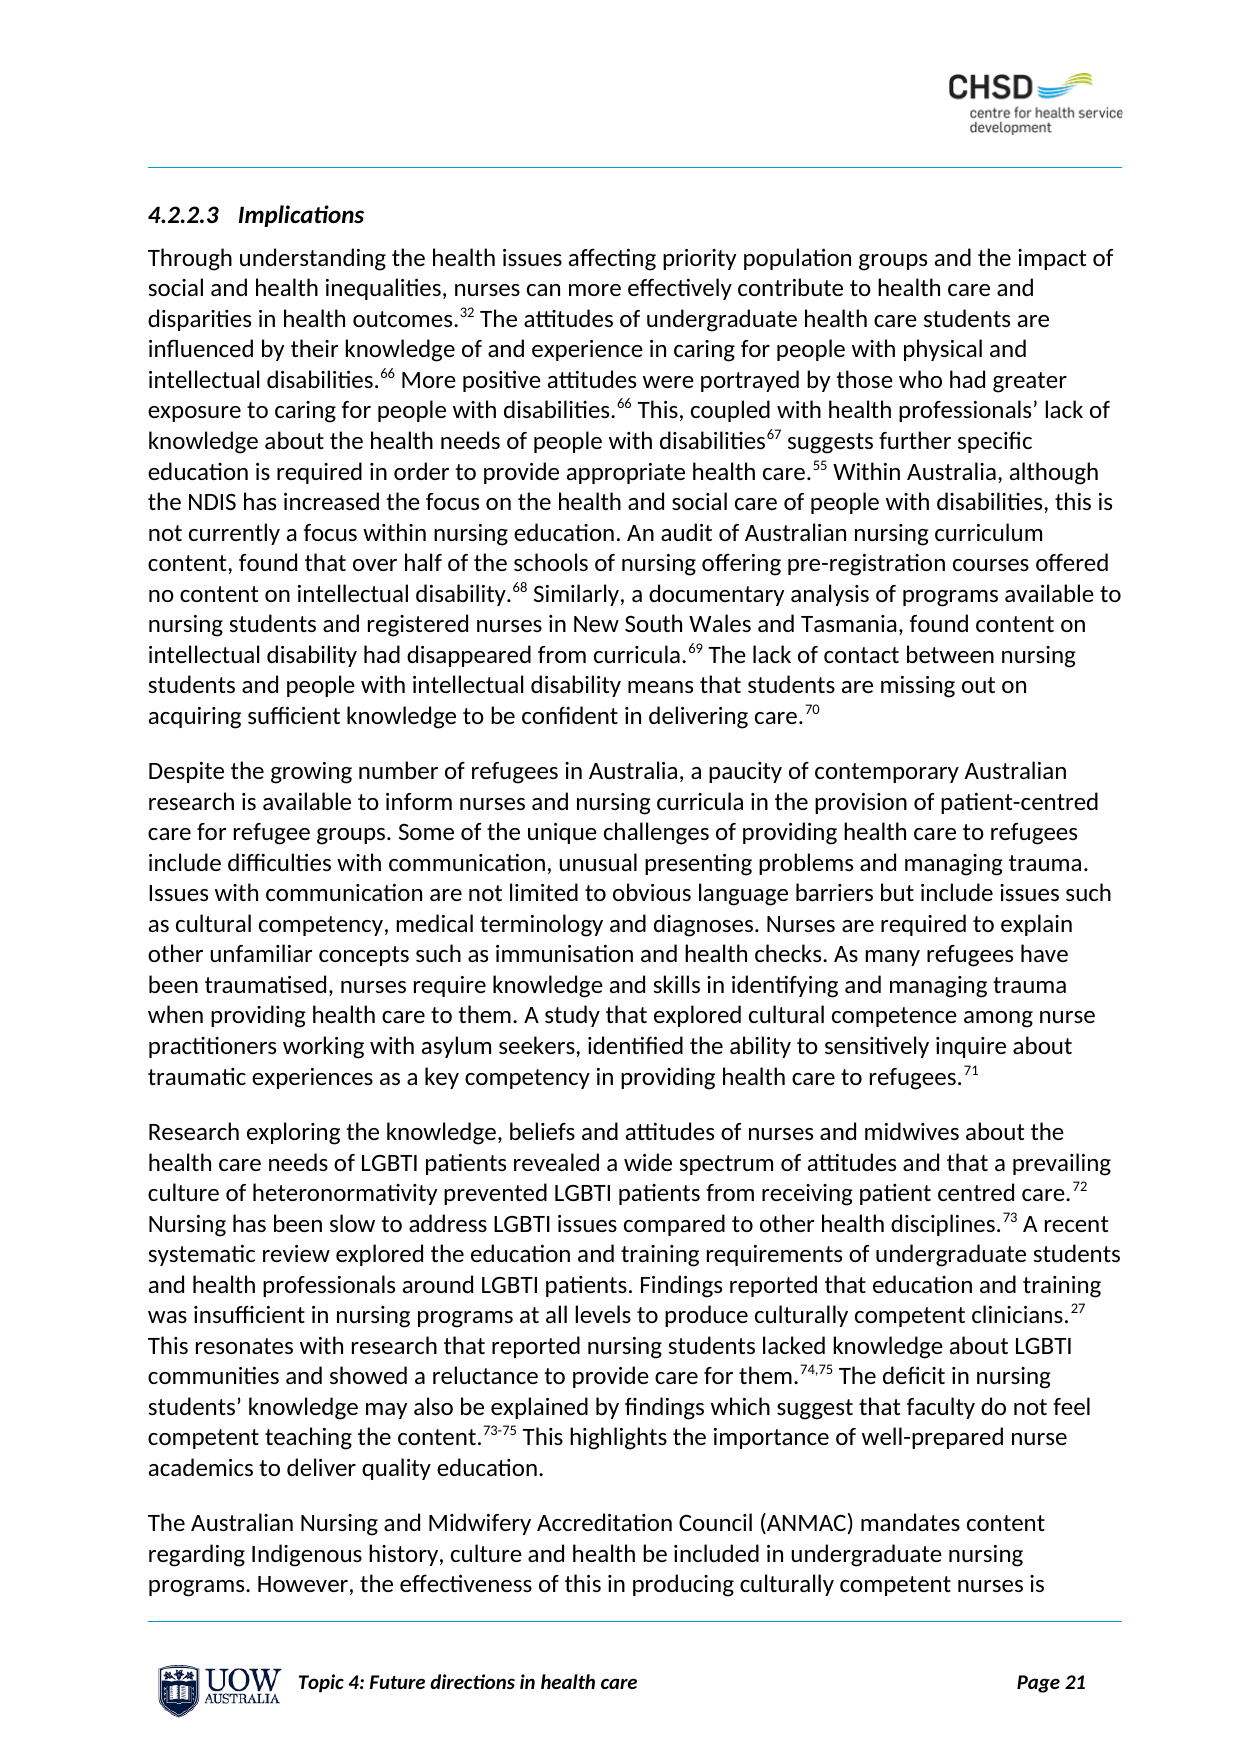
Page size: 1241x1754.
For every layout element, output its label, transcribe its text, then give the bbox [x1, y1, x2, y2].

picture [949, 73, 1123, 135]
text Through understanding the health issues affecting priority population groups and the impact of social and health inequalities, nurses can more effectively contribute to health care and disparities in health outcomes.32 The attitudes of undergraduate health care students are influenced by their knowledge of and experience in caring for people with physical and intellectual disabilities.66 More positive attitudes were portrayed by those who had greater exposure to caring for people with disabilities.66 This, coupled with health professionals’ lack of knowledge about the health needs of people with disabilities67 suggests further specific education is required in order to provide appropriate health care.55 Within Australia, although the NDIS has increased the focus on the health and social care of people with disabilities, this is not currently a focus within nursing education. An audit of Australian nursing curriculum content, found that over half of the schools of nursing offering pre-registration courses offered no content on intellectual disability.68 Similarly, a documentary analysis of programs available to nursing students and registered nurses in New South Wales and Tasmania, found content on intellectual disability had disappeared from curricula.69 The lack of contact between nursing students and people with intellectual disability means that students are missing out on acquiring sufficient knowledge to be confident in delivering care.70 [148, 242, 1122, 730]
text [148, 1507, 1122, 1599]
picture [147, 1657, 293, 1723]
text Research exploring the knowledge, beliefs and attitudes of nurses and midwives about the health care needs of LGBTI patients revealed a wide spectrum of attitudes and that a prevailing culture of heteronormativity prevented LGBTI patients from receiving patient centred care.72 Nursing has been slow to address LGBTI issues compared to other health disciplines.73 A recent systematic review explored the education and training requirements of undergraduate students and health professionals around LGBTI patients. Findings reported that education and training was insufficient in nursing programs at all levels to produce culturally competent clinicians.27 This resonates with research that reported nursing students lacked knowledge about LGBTI communities and showed a reluctance to provide care for them.74,75 The deficit in nursing students’ knowledge may also be explained by findings which suggest that faculty do not feel competent teaching the content.73-75 This highlights the importance of well-prepared nurse academics to deliver quality education. [148, 1116, 1122, 1482]
text Despite the growing number of refugees in Australia, a paucity of contemporary Australian research is available to inform nurses and nursing curricula in the provision of patient-centred care for refugee groups. Some of the unique challenges of providing health care to refugees include difficulties with communication, unusual presenting problems and managing trauma. Issues with communication are not limited to obvious language barriers but include issues such as cultural competency, medical terminology and diagnoses. Nurses are required to explain other unfamiliar concepts such as immunisation and health checks. As many refugees have been traumatised, nurses require knowledge and skills in identifying and managing trauma when providing health care to them. A study that explored cultural competence among nurse practitioners working with asylum seekers, identified the ability to sensitively inquire about traumatic experiences as a key competency in providing health care to refugees.71 [148, 755, 1122, 1091]
subtitle Implications [148, 199, 1122, 229]
